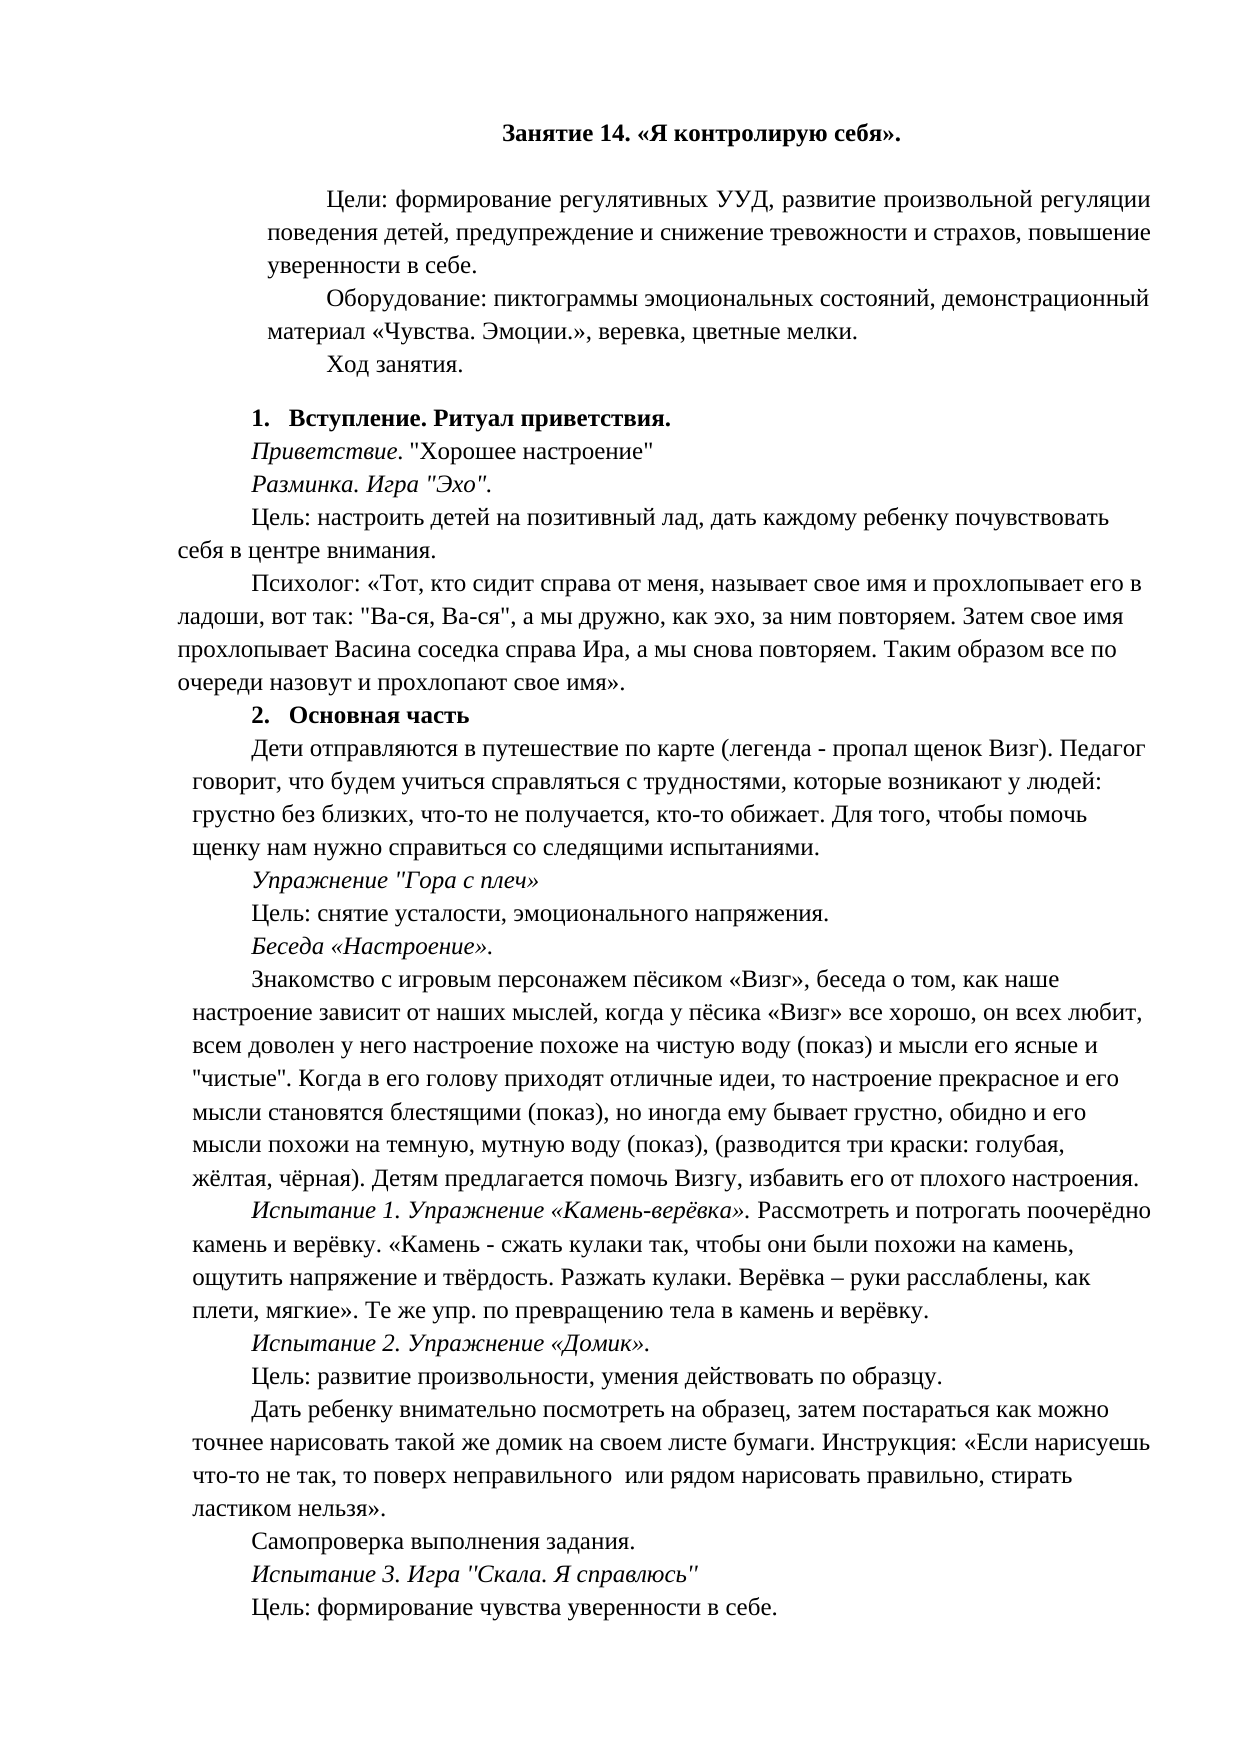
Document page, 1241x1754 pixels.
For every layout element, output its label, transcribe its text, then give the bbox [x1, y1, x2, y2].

list Цель: развитие произвольности, умения действовать по образцу. [192, 1361, 1152, 1389]
list Испытание 3. Игра ''Скала. Я справлюсь'' [192, 1559, 1152, 1588]
list Разминка. Игра "Эхо". [177, 469, 1152, 498]
list Основная часть [251, 700, 1152, 729]
list Беседа «Настроение». [192, 931, 1152, 960]
list Испытание 2. Упражнение «Домик». [192, 1328, 1152, 1356]
list Вступление. Ритуал приветствия. [251, 403, 1152, 432]
list Цель: настроить детей на позитивный лад, дать каждому ребенку почувствовать себя в центре внимания. [177, 502, 1152, 564]
text Оборудование: пиктограммы эмоциональных состояний, демонстрационный материал «Чувства. Эмоции.», веревка, цветные мелки. [267, 283, 1152, 345]
text Занятие 14. «Я контролирую себя». [192, 118, 1152, 147]
list Психолог: «Тот, кто сидит справа от меня, называет свое имя и прохлопывает его в ладоши, вот так: "Ва-ся, Ва-ся", а мы дружно, как эхо, за ним повторяем. Затем свое имя прохлопывает Васина соседка справа Ира, а мы снова повторяем. Таким образом все по очереди назовут и прохлопают свое имя». [177, 568, 1152, 696]
list Цель: формирование чувства уверенности в себе. [192, 1592, 1152, 1621]
list Приветствие. "Хорошее настроение" [177, 436, 1152, 465]
list Дети отправляются в путешествие по карте (легенда - пропал щенок Визг). Педагог говорит, что будем учиться справляться с трудностями, которые возникают у людей: грустно без близких, что-то не получается, кто-то обижает. Для того, чтобы помочь щенку нам нужно справиться со следящими испытаниями. [192, 733, 1152, 861]
list Самопроверка выполнения задания. [192, 1526, 1152, 1554]
text Ход занятия. [267, 349, 1152, 378]
list Знакомство с игровым персонажем пёсиком «Визг», беседа о том, как наше настроение зависит от наших мыслей, когда у пёсика «Визг» все хорошо, он всех любит, всем доволен у него настроение похоже на чистую воду (показ) и мысли его ясные и ''чистые''. Когда в его голову приходят отличные идеи, то настроение прекрасное и его мысли становятся блестящими (показ), но иногда ему бывает грустно, обидно и его мысли похожи на темную, мутную воду (показ), (разводится три краски: голубая, жёлтая, чёрная). Детям предлагается помочь Визгу, избавить его от плохого настроения. [192, 964, 1152, 1191]
list Упражнение ''Гора с плеч» [192, 865, 1152, 894]
list Цель: снятие усталости, эмоционального напряжения. [192, 898, 1152, 927]
list Дать ребенку внимательно посмотреть на образец, затем постараться как можно точнее нарисовать такой же домик на своем листе бумаги. Инструкция: «Если нарисуешь что-то не так, то поверх неправильного или рядом нарисовать правильно, стирать ластиком нельзя». [192, 1394, 1152, 1522]
text Цели: формирование регулятивных УУД, развитие произвольной регуляции поведения детей, предупреждение и снижение тревожности и страхов, повышение уверенности в себе. [267, 184, 1152, 279]
list Испытание 1. Упражнение «Камень-верёвка». Рассмотреть и потрогать поочерёдно камень и верёвку. «Камень - сжать кулаки так, чтобы они были похожи на камень, ощутить напряжение и твёрдость. Разжать кулаки. Верёвка – руки расслаблены, как плети, мягкие». Те же упр. по превращению тела в камень и верёвку. [192, 1196, 1152, 1323]
